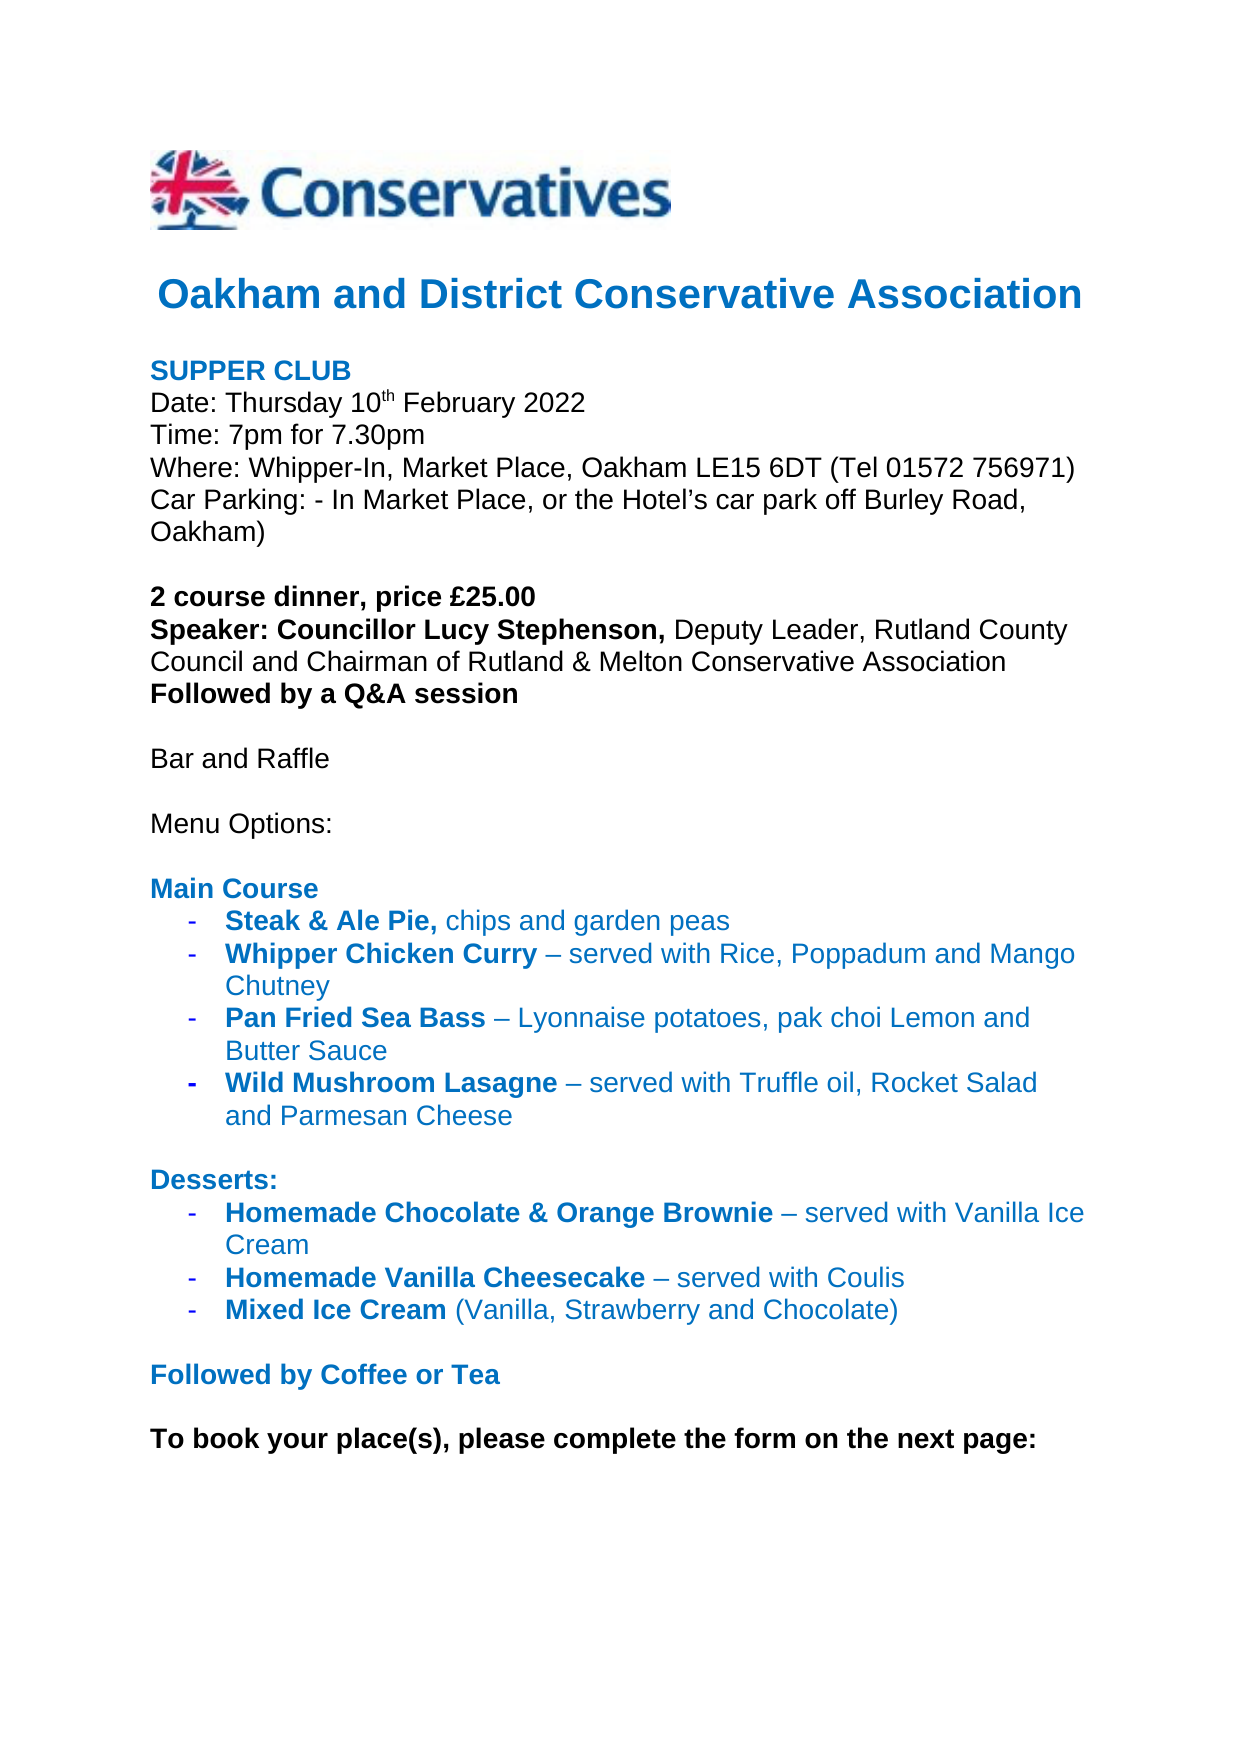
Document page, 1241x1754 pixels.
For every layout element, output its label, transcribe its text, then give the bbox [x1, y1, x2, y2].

text Menu Options: [150, 807, 1090, 839]
list Wild Mushroom Lasagne – served with Truffle oil, Rocket Salad and Parmesan Cheese [187, 1066, 1090, 1131]
text Main Course [150, 872, 1090, 904]
text Followed by a Q&A session [150, 677, 1090, 710]
picture [150, 150, 671, 230]
list Steak & Ale Pie, chips and garden peas [187, 904, 1090, 937]
text 2 course dinner, price £25.00 [150, 580, 1090, 613]
text To book your place(s), please complete the form on the next page: [150, 1422, 1090, 1455]
text Desserts: [150, 1163, 1090, 1196]
text Bar and Raffle [150, 742, 1090, 774]
list Mixed Ice Cream (Vanilla, Strawberry and Chocolate) [187, 1293, 1090, 1325]
list Homemade Vanilla Cheesecake – served with Coulis [187, 1261, 1090, 1293]
text Followed by Coffee or Tea [150, 1325, 1090, 1390]
text Date: Thursday 10th February 2022 [150, 386, 1090, 418]
text Where: Whipper-In, Market Place, Oakham LE15 6DT (Tel 01572 756971) Car Parking: - In Market Place, or the Hotel’s car park off Burley Road, Oakham) [150, 451, 1090, 548]
text Time: 7pm for 7.30pm [150, 418, 1090, 451]
list Whipper Chicken Curry – served with Rice, Poppadum and Mango Chutney [187, 937, 1090, 1001]
list Homemade Chocolate & Orange Brownie – served with Vanilla Ice Cream [187, 1196, 1090, 1261]
text Oakham and District Conservative Association [150, 270, 1090, 318]
list Pan Fried Sea Bass – Lyonnaise potatoes, pak choi Lemon and Butter Sauce [187, 1001, 1090, 1066]
text SUPPER CLUB [150, 353, 1090, 386]
text Speaker: Councillor Lucy Stephenson, Deputy Leader, Rutland County Council and Chairman of Rutland & Melton Conservative Association [150, 613, 1090, 677]
